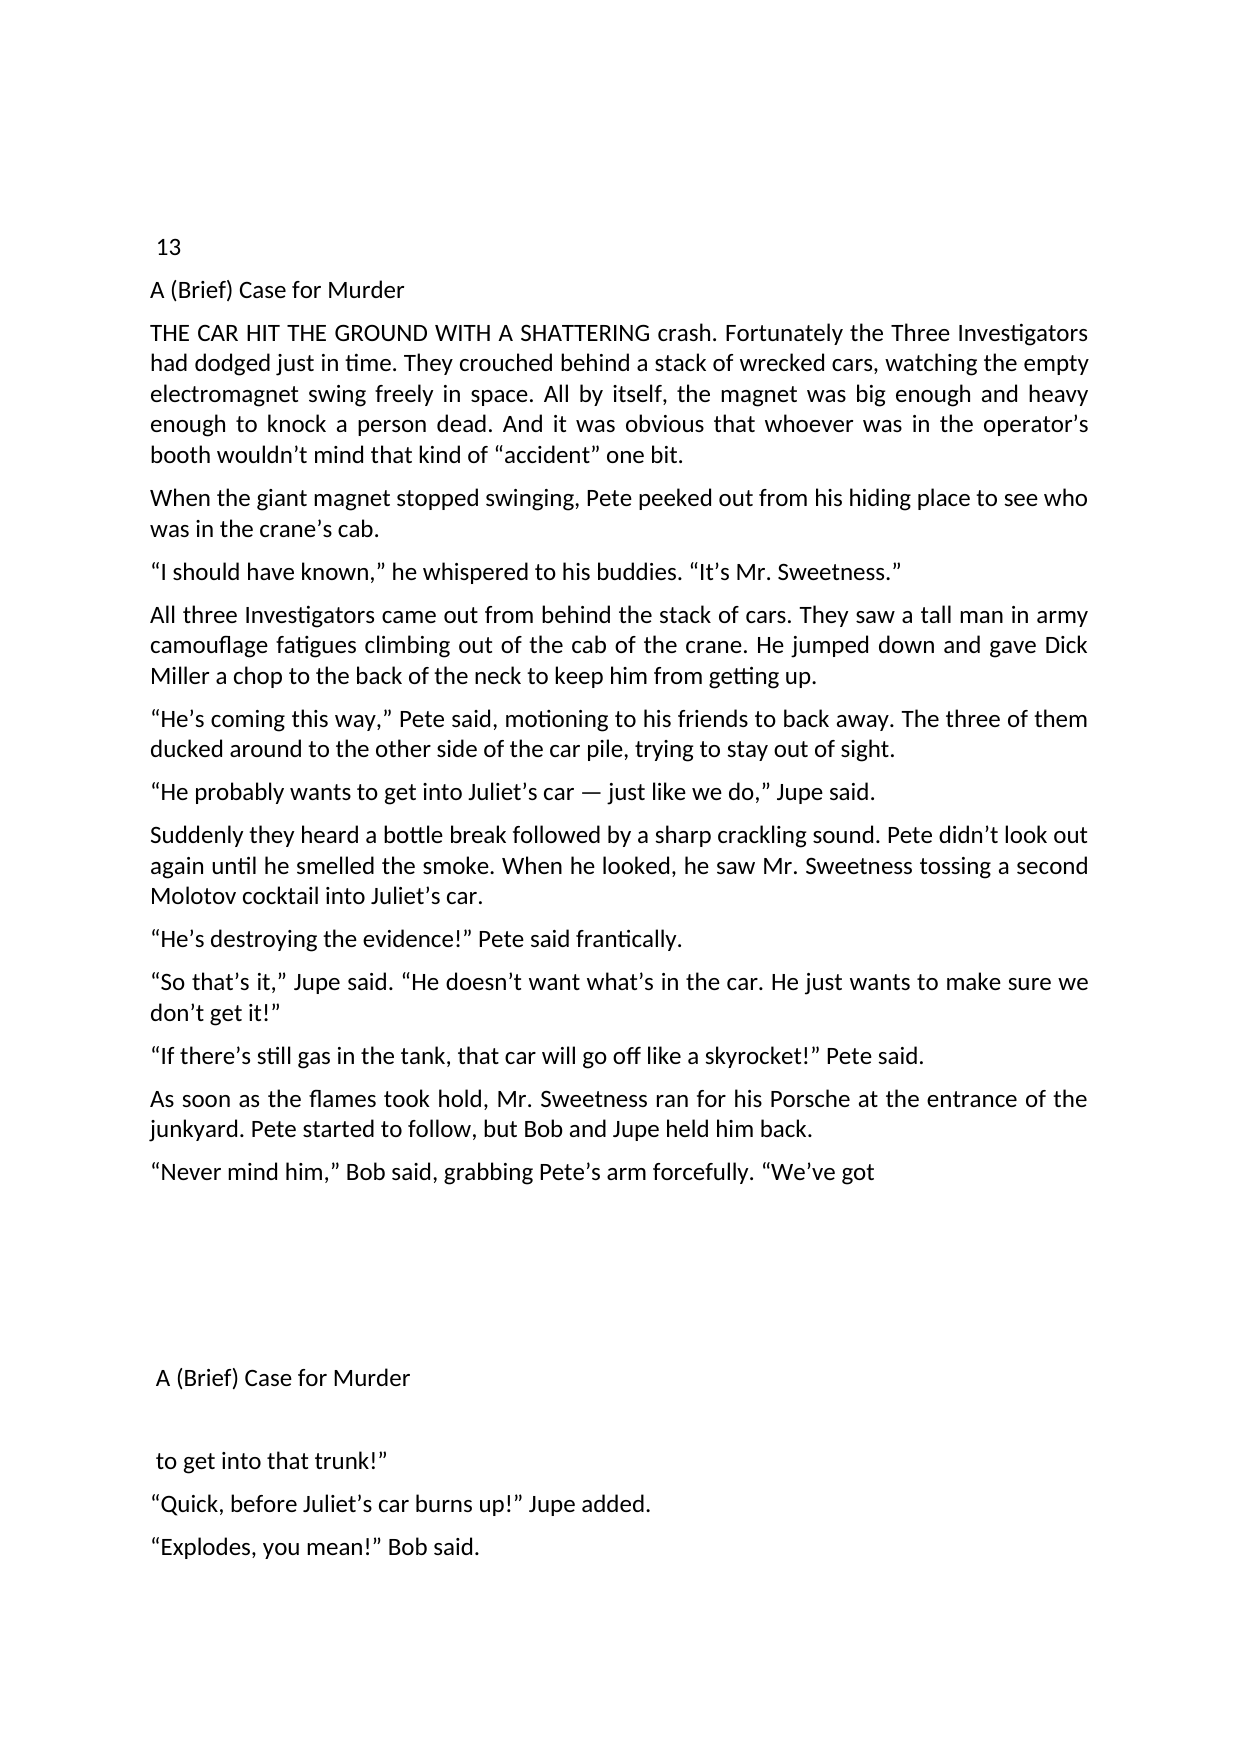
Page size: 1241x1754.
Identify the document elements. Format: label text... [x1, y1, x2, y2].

text A (Brief) Case for Murder [150, 274, 1090, 304]
text 13 [150, 231, 1090, 262]
text When the giant magnet stopped swinging, Pete peeked out from his hiding place to see who was in the crane’s cab. [150, 482, 1090, 543]
text “If there’s still gas in the tank, that car will go off like a skyrocket!” Pete said. [150, 1040, 1090, 1071]
text “Explodes, you mean!” Bob said. [150, 1531, 1090, 1562]
text “I should have known,” he whispered to his buddies. “It’s Mr. Sweetness.” [150, 556, 1090, 586]
text All three Investigators came out from behind the stack of cars. They saw a tall man in army camouflage fatigues climbing out of the cab of the crane. He jumped down and gave Dick Miller a chop to the back of the neck to keep him from getting up. [150, 599, 1090, 690]
text “He probably wants to get into Juliet’s car — just like we do,” Jupe said. [150, 776, 1090, 807]
text THE CAR HIT THE GROUND WITH A SHATTERING crash. Fortunately the Three Investigators had dodged just in time. They crouched behind a stack of wrecked cars, watching the empty electromagnet swing freely in space. All by itself, the magnet was big enough and heavy enough to knock a person dead. And it was obvious that whoever was in the operator’s booth wouldn’t mind that kind of “accident” one bit. [150, 317, 1090, 470]
text “He’s destroying the evidence!” Pete said frantically. [150, 923, 1090, 954]
text “Never mind him,” Bob said, grabbing Pete’s arm forcefully. “We’ve got [150, 1157, 1090, 1187]
text “He’s coming this way,” Pete said, motioning to his friends to back away. The three of them ducked around to the other side of the car pile, trying to stay out of sight. [150, 703, 1090, 764]
text “So that’s it,” Jupe said. “He doesn’t want what’s in the car. He just wants to make sure we don’t get it!” [150, 966, 1090, 1027]
text Suddenly they heard a bottle break followed by a sharp crackling sound. Pete didn’t look out again until he smelled the smoke. When he looked, he saw Mr. Sweetness tossing a second Molotov cocktail into Juliet’s car. [150, 819, 1090, 911]
text to get into that trunk!” [150, 1445, 1090, 1476]
text “Quick, before Juliet’s car burns up!” Jupe added. [150, 1488, 1090, 1519]
text A (Brief) Case for Murder [150, 1362, 1090, 1392]
text As soon as the flames took hold, Mr. Sweetness ran for his Porsche at the entrance of the junkyard. Pete started to follow, but Bob and Jupe held him back. [150, 1083, 1090, 1144]
